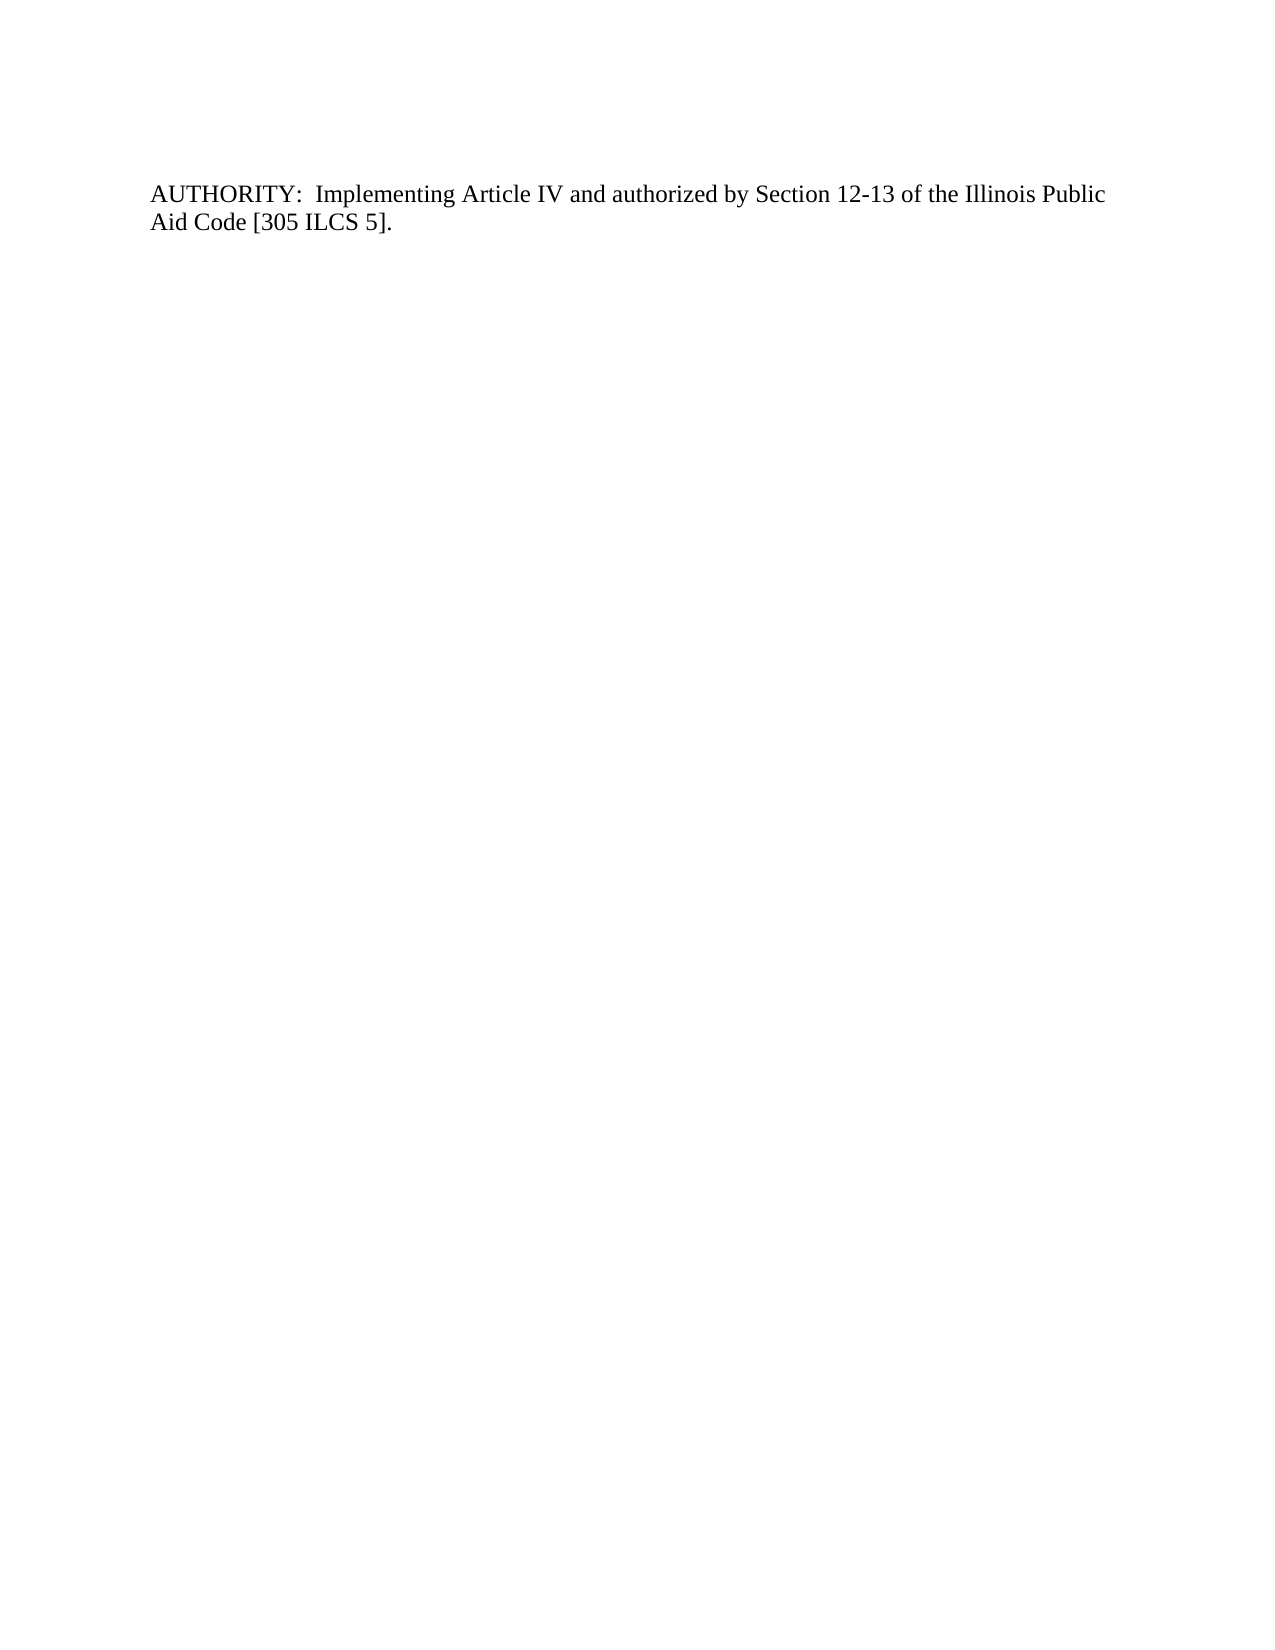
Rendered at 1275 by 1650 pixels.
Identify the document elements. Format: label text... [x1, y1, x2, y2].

text AUTHORITY: Implementing Article IV and authorized by Section 12-13 of the Illinois Public Aid Code [305 ILCS 5]. [150, 179, 1125, 236]
